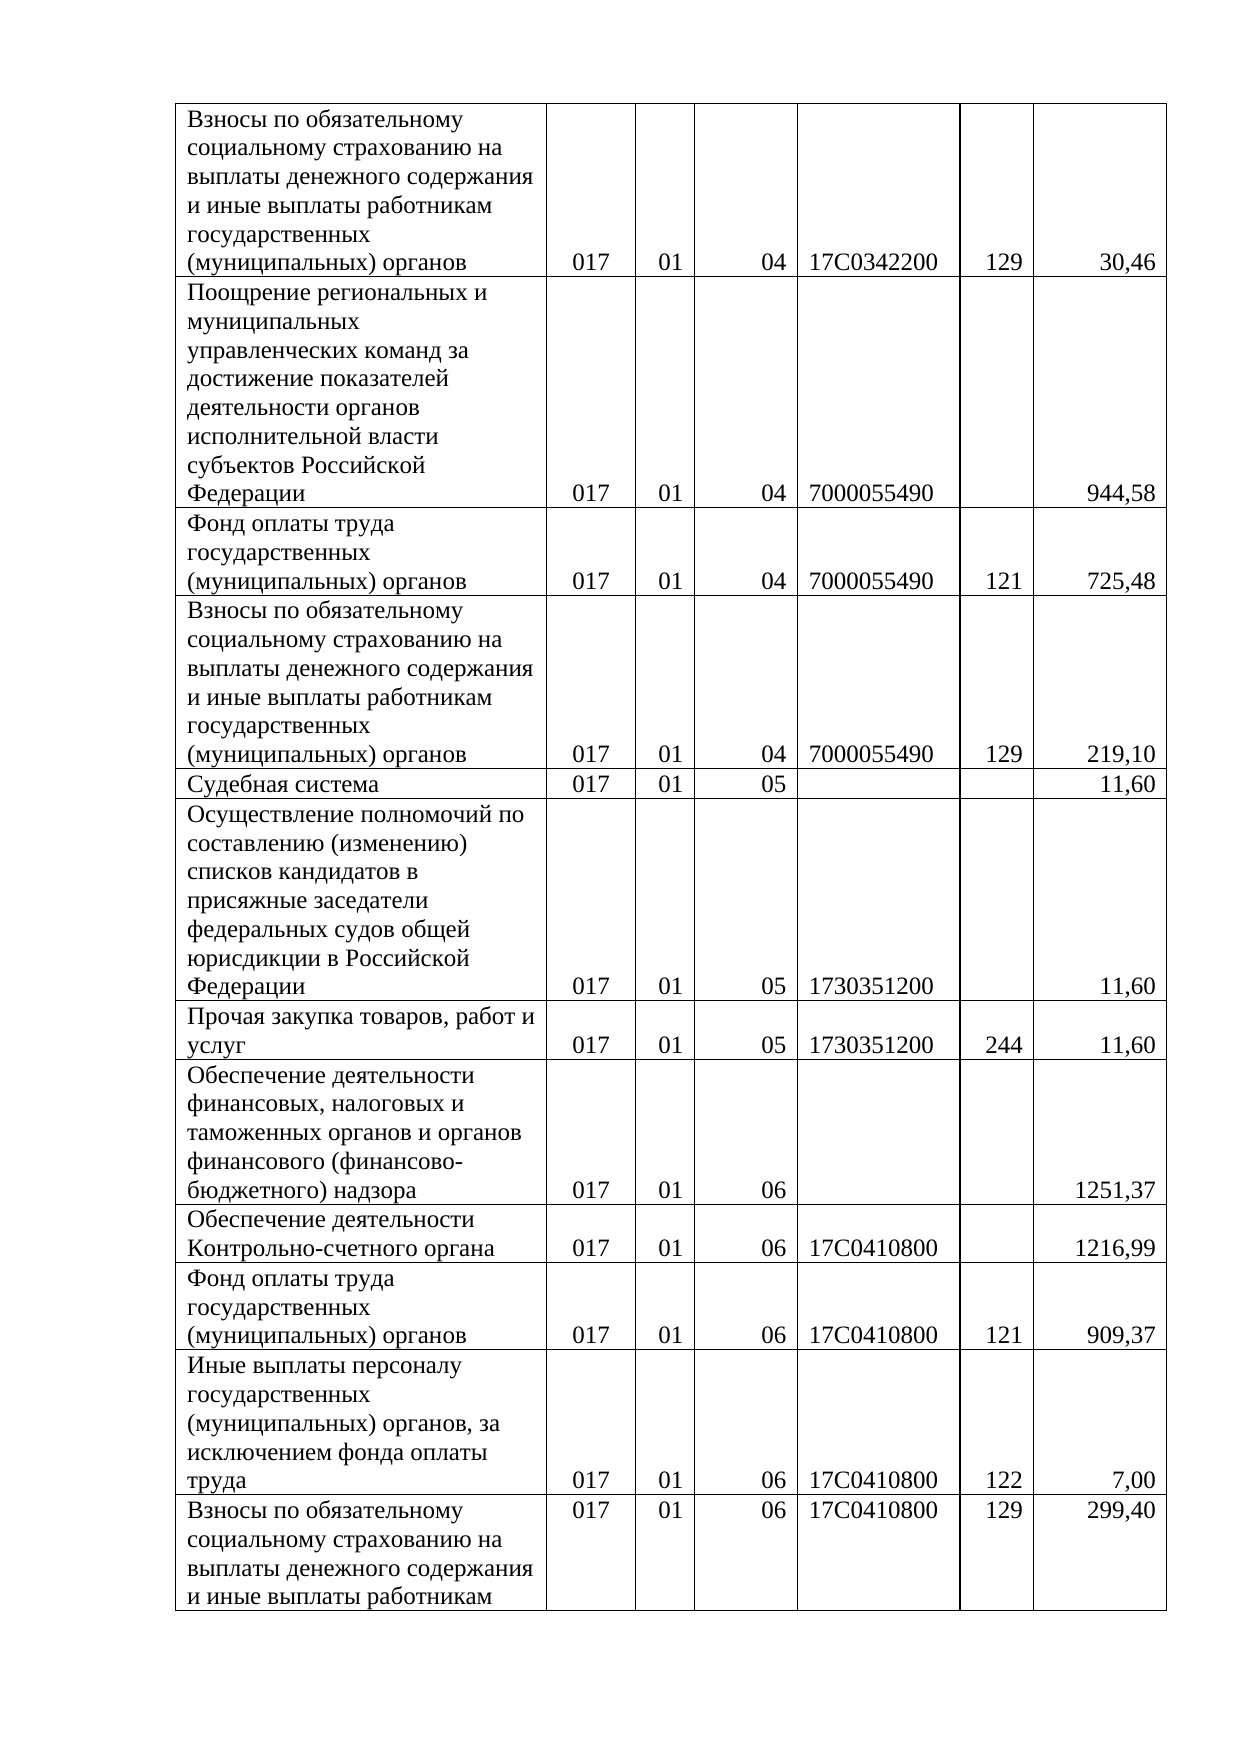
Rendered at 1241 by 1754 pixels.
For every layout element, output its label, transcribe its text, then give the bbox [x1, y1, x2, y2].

table_cell 11,60 [1034, 769, 1166, 798]
table_cell 06 [695, 1263, 797, 1349]
table_cell [961, 1060, 1033, 1203]
table_cell 01 [636, 104, 694, 276]
table_cell 7,00 [1034, 1350, 1166, 1494]
table_cell Обеспечение деятельности Контрольно-счетного органа [176, 1205, 546, 1262]
table_cell 1730351200 [798, 799, 959, 1000]
table_cell Поощрение региональных и муниципальных управленческих команд за достижение показателей деятельности органов исполнительной власти субъектов Российской Федерации [176, 277, 546, 507]
table_cell 11,60 [1034, 799, 1166, 1000]
table_cell 06 [695, 1350, 797, 1494]
table_cell 017 [547, 769, 635, 798]
table_cell 129 [961, 596, 1033, 768]
table_cell [961, 769, 1033, 798]
table_cell 17С0410800 [798, 1495, 959, 1610]
table_cell 944,58 [1034, 277, 1166, 507]
table_cell 05 [695, 799, 797, 1000]
table_cell Судебная система [176, 769, 546, 798]
table_cell 1216,99 [1034, 1205, 1166, 1262]
table_cell 04 [695, 596, 797, 768]
table_cell 01 [636, 769, 694, 798]
table_cell 129 [961, 104, 1033, 276]
table_cell 01 [636, 508, 694, 594]
table_cell Взносы по обязательному социальному страхованию на выплаты денежного содержания и иные выплаты работникам государственных (муниципальных) органов [176, 596, 546, 768]
table_cell Фонд оплаты труда государственных (муниципальных) органов [176, 1263, 546, 1349]
table_cell 01 [636, 1495, 694, 1610]
table_cell 017 [547, 1263, 635, 1349]
table_cell 017 [547, 1001, 635, 1059]
table_cell 17С0410800 [798, 1205, 959, 1262]
table_cell 219,10 [1034, 596, 1166, 768]
table_cell 121 [961, 1263, 1033, 1349]
table_cell 01 [636, 1060, 694, 1203]
table_cell 017 [547, 1350, 635, 1494]
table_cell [176, 1495, 546, 1610]
table_cell 017 [547, 596, 635, 768]
table_cell [798, 769, 959, 798]
table_cell 017 [547, 799, 635, 1000]
table_cell 11,60 [1034, 1001, 1166, 1059]
table_cell 244 [961, 1001, 1033, 1059]
table_cell [798, 1060, 959, 1203]
table_cell 30,46 [1034, 104, 1166, 276]
table_cell 04 [695, 508, 797, 594]
table_cell [961, 799, 1033, 1000]
table_cell 01 [636, 277, 694, 507]
table_cell 1251,37 [1034, 1060, 1166, 1203]
table_cell 01 [636, 596, 694, 768]
table_cell 05 [695, 769, 797, 798]
table_cell 17С0410800 [798, 1263, 959, 1349]
table_cell 909,37 [1034, 1263, 1166, 1349]
table_cell 017 [547, 1495, 635, 1610]
table_cell Фонд оплаты труда государственных (муниципальных) органов [176, 508, 546, 594]
table_cell 06 [695, 1205, 797, 1262]
table_cell 04 [695, 277, 797, 507]
table_cell 299,40 [1034, 1495, 1166, 1610]
table_cell 121 [961, 508, 1033, 594]
table_cell 129 [961, 1495, 1033, 1610]
table_cell 06 [695, 1060, 797, 1203]
table_cell 04 [695, 104, 797, 276]
table_cell Иные выплаты персоналу государственных (муниципальных) органов, за исключением фонда оплаты труда [176, 1350, 546, 1494]
table_cell 7000055490 [798, 277, 959, 507]
table_cell 017 [547, 1060, 635, 1203]
table_cell 017 [547, 277, 635, 507]
table_cell Осуществление полномочий по составлению (изменению) списков кандидатов в присяжные заседатели федеральных судов общей юрисдикции в Российской Федерации [176, 799, 546, 1000]
table_cell Прочая закупка товаров, работ и услуг [176, 1001, 546, 1059]
table_cell 01 [636, 1001, 694, 1059]
table_cell 725,48 [1034, 508, 1166, 594]
table_cell 17С0410800 [798, 1350, 959, 1494]
table_cell 017 [547, 104, 635, 276]
table_cell [961, 277, 1033, 507]
table_cell 01 [636, 1205, 694, 1262]
table_cell 017 [547, 1205, 635, 1262]
table_cell 06 [695, 1495, 797, 1610]
table_cell 7000055490 [798, 508, 959, 594]
table_cell 17С0342200 [798, 104, 959, 276]
table_cell 01 [636, 799, 694, 1000]
table_cell 1730351200 [798, 1001, 959, 1059]
table_cell [961, 1205, 1033, 1262]
table_cell 01 [636, 1350, 694, 1494]
table_cell 7000055490 [798, 596, 959, 768]
table_cell Взносы по обязательному социальному страхованию на выплаты денежного содержания и иные выплаты работникам государственных (муниципальных) органов [176, 104, 546, 276]
table_cell 05 [695, 1001, 797, 1059]
table_cell 122 [961, 1350, 1033, 1494]
table_cell 01 [636, 1263, 694, 1349]
table_cell Обеспечение деятельности финансовых, налоговых и таможенных органов и органов финансового (финансово-бюджетного) надзора [176, 1060, 546, 1203]
table_cell 017 [547, 508, 635, 594]
